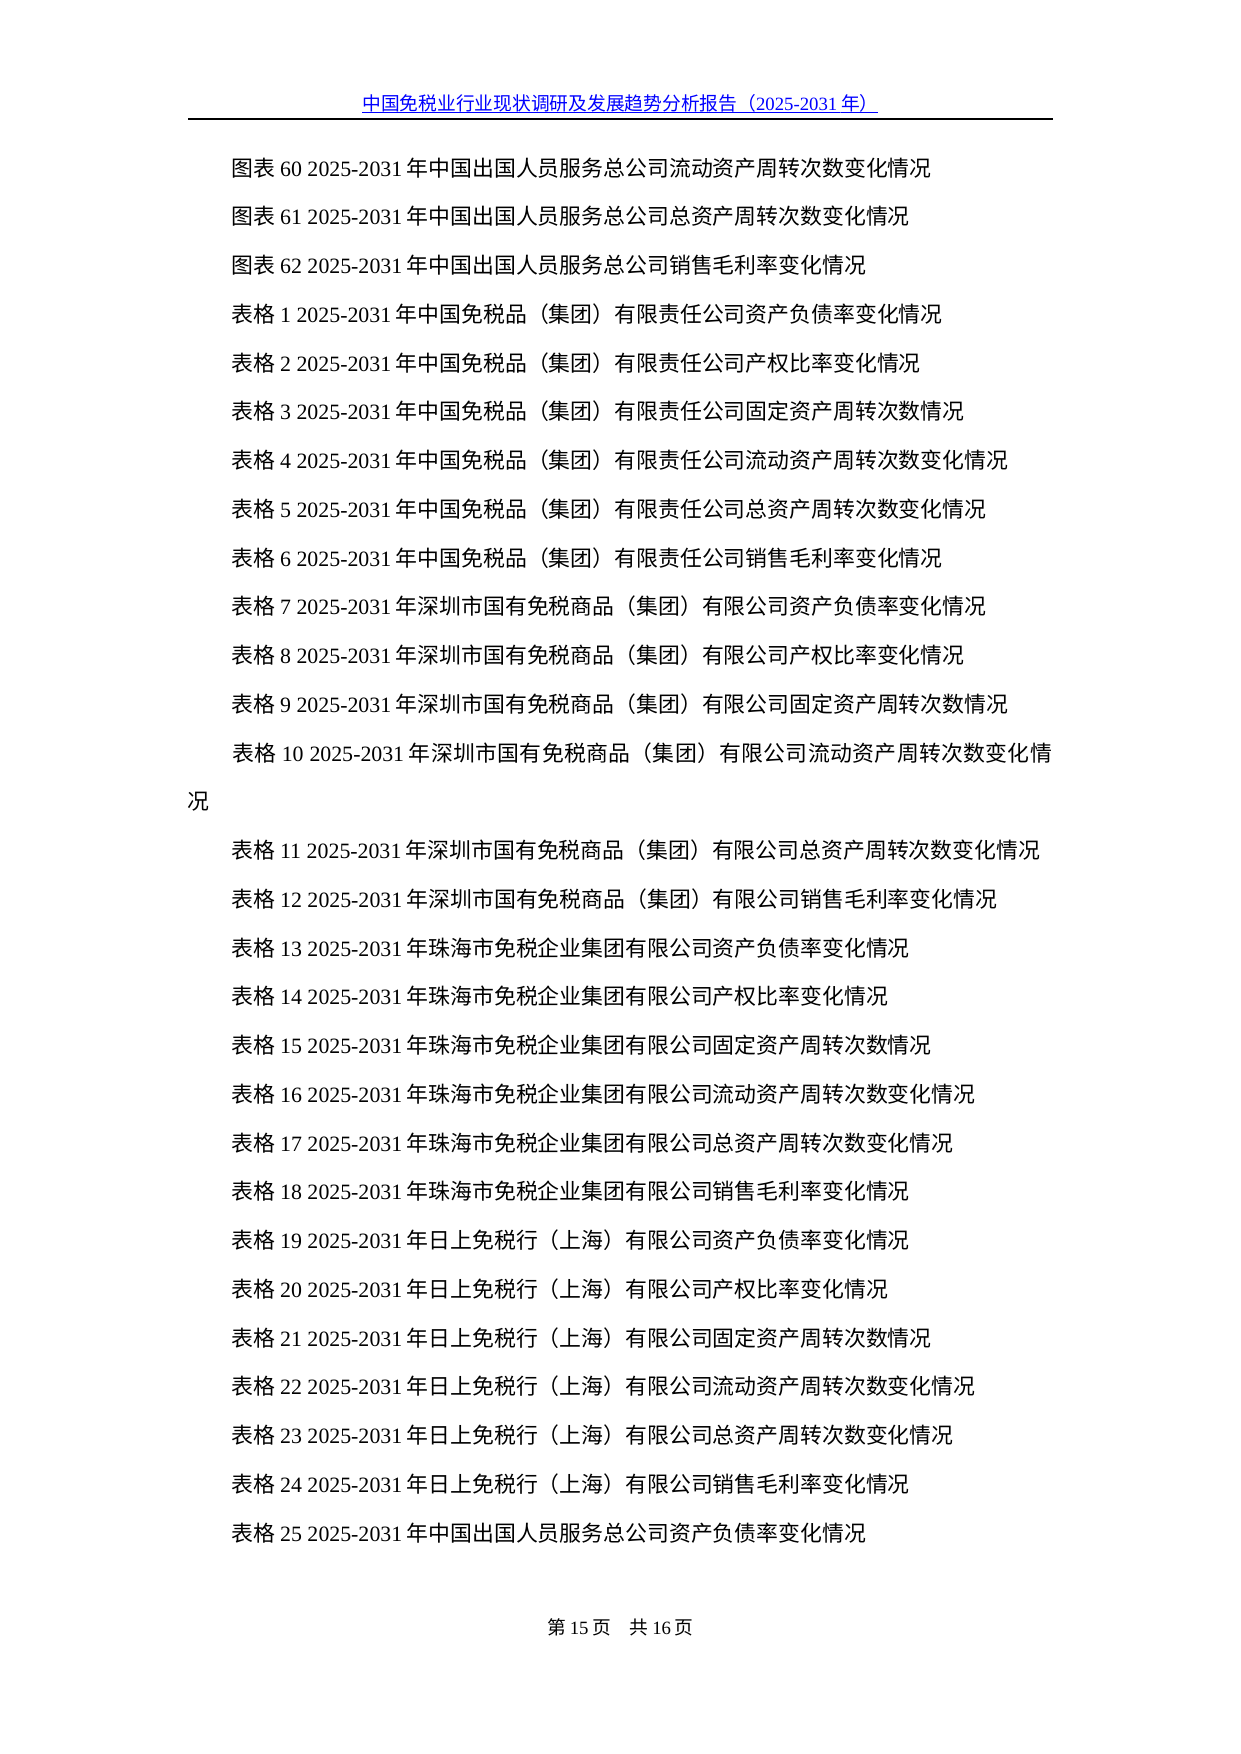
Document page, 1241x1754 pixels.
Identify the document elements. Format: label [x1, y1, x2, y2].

text [187, 150, 1053, 1548]
